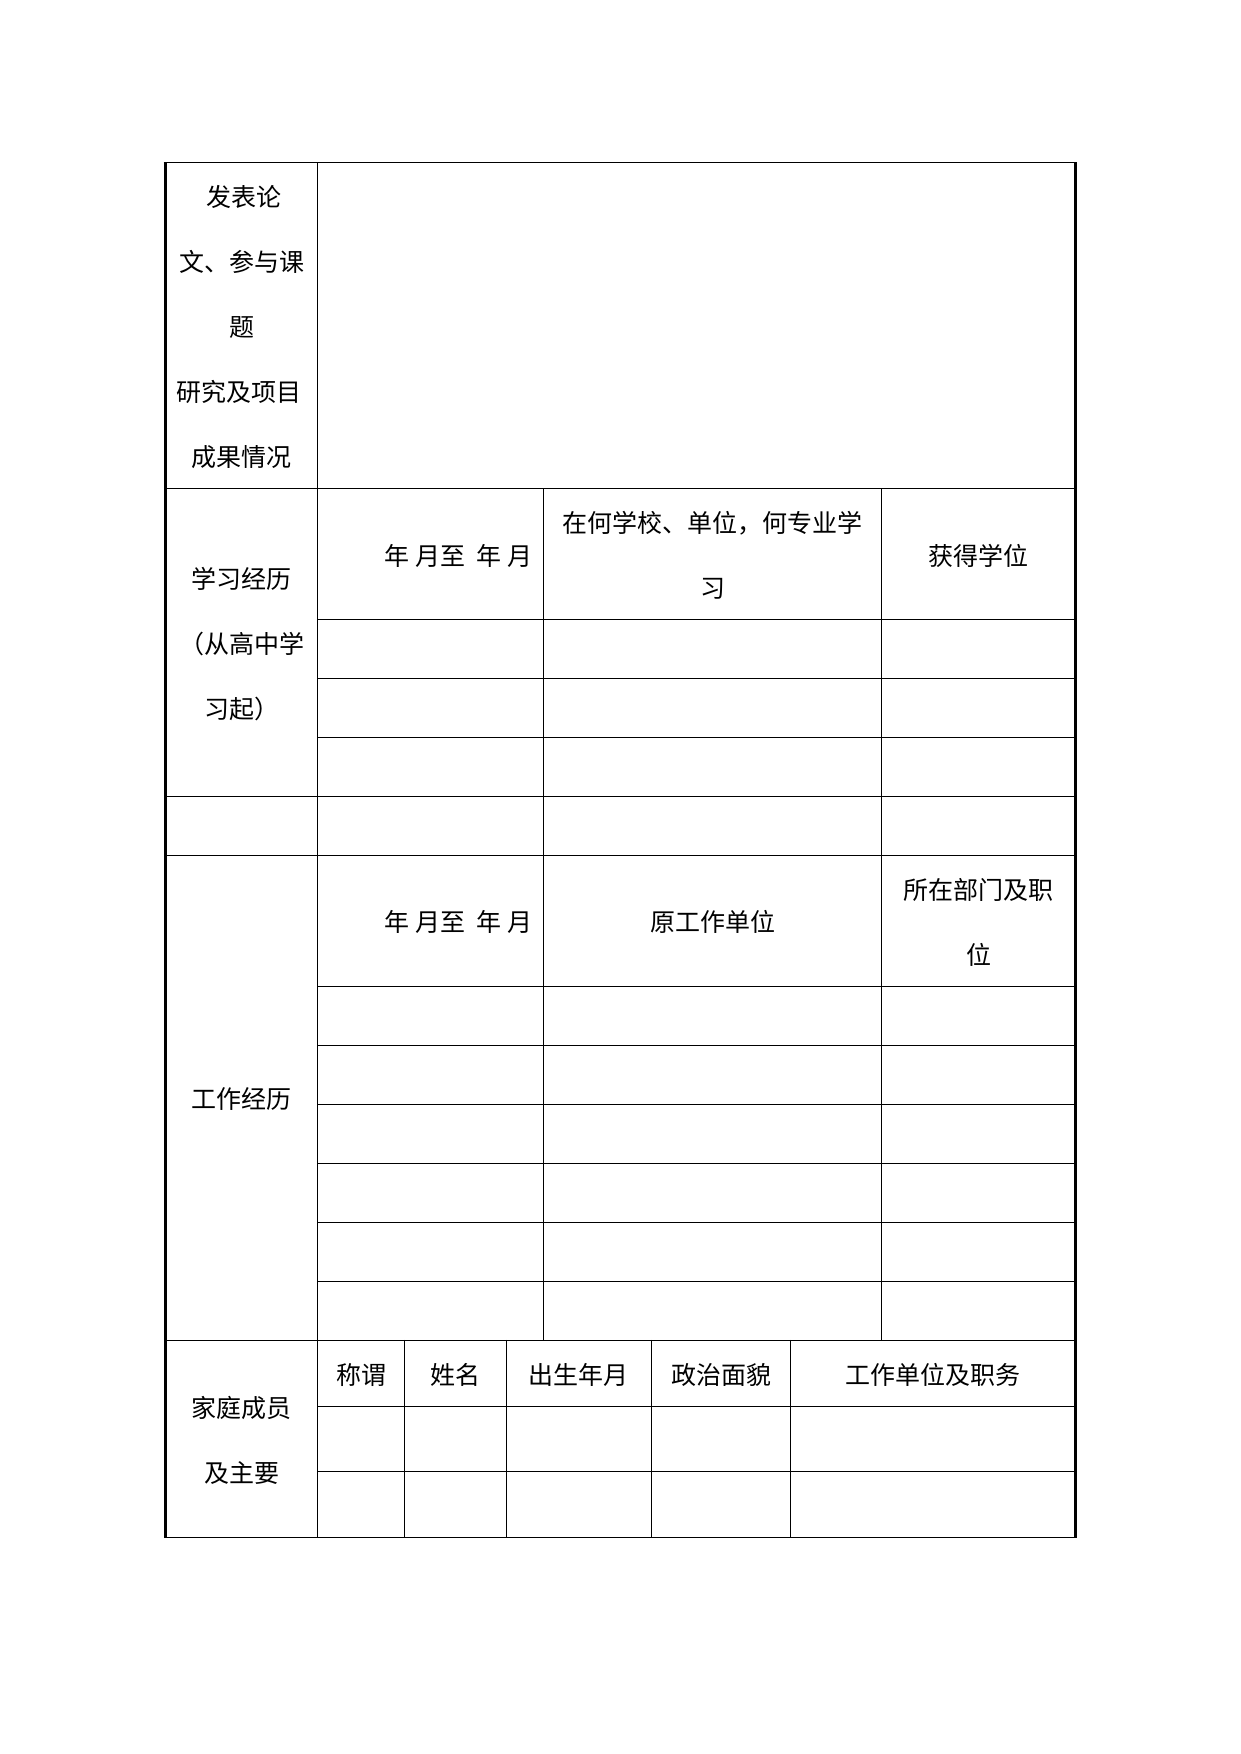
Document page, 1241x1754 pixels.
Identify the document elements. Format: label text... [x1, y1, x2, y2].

table_cell [882, 1164, 1074, 1222]
table_cell 年 月至 年 月 [318, 489, 543, 619]
table_cell [507, 1472, 651, 1537]
table_cell [318, 1282, 543, 1340]
table_cell 在何学校、单位，何专业学习 [544, 489, 881, 619]
table_cell [882, 679, 1074, 737]
table_cell [882, 1223, 1074, 1281]
table_cell [318, 1046, 543, 1104]
table_cell 所在部门及职位 [882, 856, 1074, 986]
table_cell [318, 1407, 404, 1471]
table_cell 称谓 [318, 1341, 404, 1406]
table_cell [544, 797, 881, 855]
table_cell [318, 679, 543, 737]
table_cell [882, 987, 1074, 1045]
table_cell 年 月至 年 月 [318, 856, 543, 986]
table_cell 学习经历（从高中学习起） [167, 489, 317, 796]
table_cell [882, 1105, 1074, 1163]
table_cell 出生年月 [507, 1341, 651, 1406]
table_cell 获得学位 [882, 489, 1074, 619]
table_cell [405, 1407, 506, 1471]
table_cell [544, 1223, 881, 1281]
table_cell [882, 1282, 1074, 1340]
table_cell 工作单位及职务 [791, 1341, 1074, 1406]
table_cell 政治面貌 [652, 1341, 790, 1406]
table_cell [544, 1105, 881, 1163]
table_cell [318, 1164, 543, 1222]
table_cell [318, 738, 543, 796]
table_cell [318, 1105, 543, 1163]
table_cell [882, 738, 1074, 796]
table_cell [318, 987, 543, 1045]
table_cell [882, 1046, 1074, 1104]
table_cell [544, 620, 881, 678]
table_cell [405, 1472, 506, 1537]
table_cell [544, 1282, 881, 1340]
table_cell [791, 1407, 1074, 1471]
table_cell [882, 797, 1074, 855]
table_cell [652, 1472, 790, 1537]
table_cell [318, 797, 543, 855]
table_cell 姓名 [405, 1341, 506, 1406]
table_cell [318, 163, 1074, 488]
table_cell [544, 1164, 881, 1222]
table_cell 发表论文、参与课题 研究及项目 成果情况 [167, 163, 317, 488]
table_cell [544, 738, 881, 796]
table_cell [507, 1407, 651, 1471]
table_cell 工作经历 [167, 856, 317, 1340]
table_cell [318, 1223, 543, 1281]
table_cell [544, 1046, 881, 1104]
table_cell [544, 987, 881, 1045]
table_cell 家庭成员 及主要 社会关系 [167, 1341, 317, 1537]
table_cell [791, 1472, 1074, 1537]
table_cell [882, 620, 1074, 678]
table_cell [167, 797, 317, 855]
table_cell [544, 679, 881, 737]
table_cell [652, 1407, 790, 1471]
table_cell [318, 620, 543, 678]
table_cell [318, 1472, 404, 1537]
table_cell 原工作单位 [544, 856, 881, 986]
